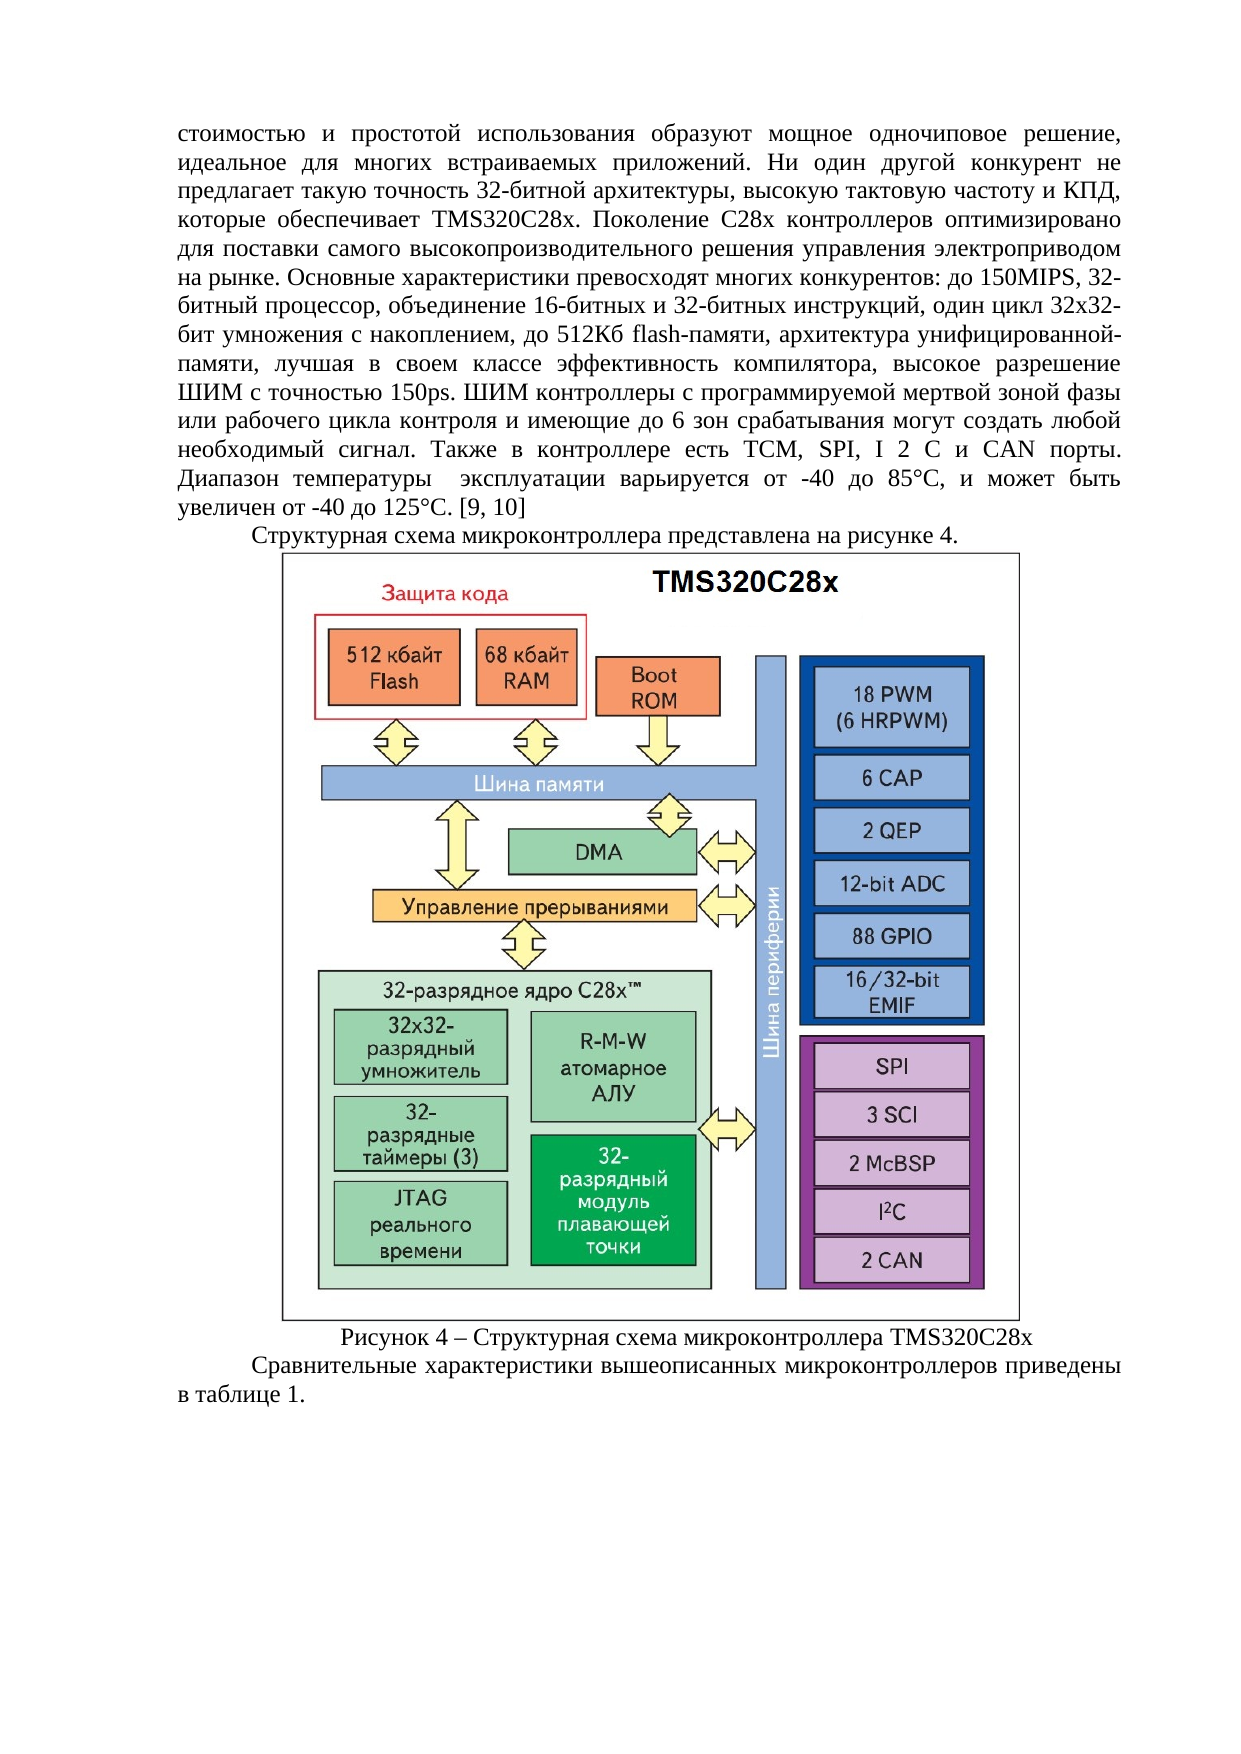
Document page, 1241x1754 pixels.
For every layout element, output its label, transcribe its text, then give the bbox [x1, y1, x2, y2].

text Сравнительные характеристики вышеописанных микроконтроллеров приведены в таблице 1. [177, 1350, 1122, 1408]
text Структурная схема микроконтроллера представлена на рисунке 4. [177, 521, 1122, 549]
picture [279, 549, 1020, 1322]
text Рисунок 4 – Структурная схема микроконтроллера TMS320C28х [177, 1322, 1122, 1350]
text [177, 118, 1122, 521]
